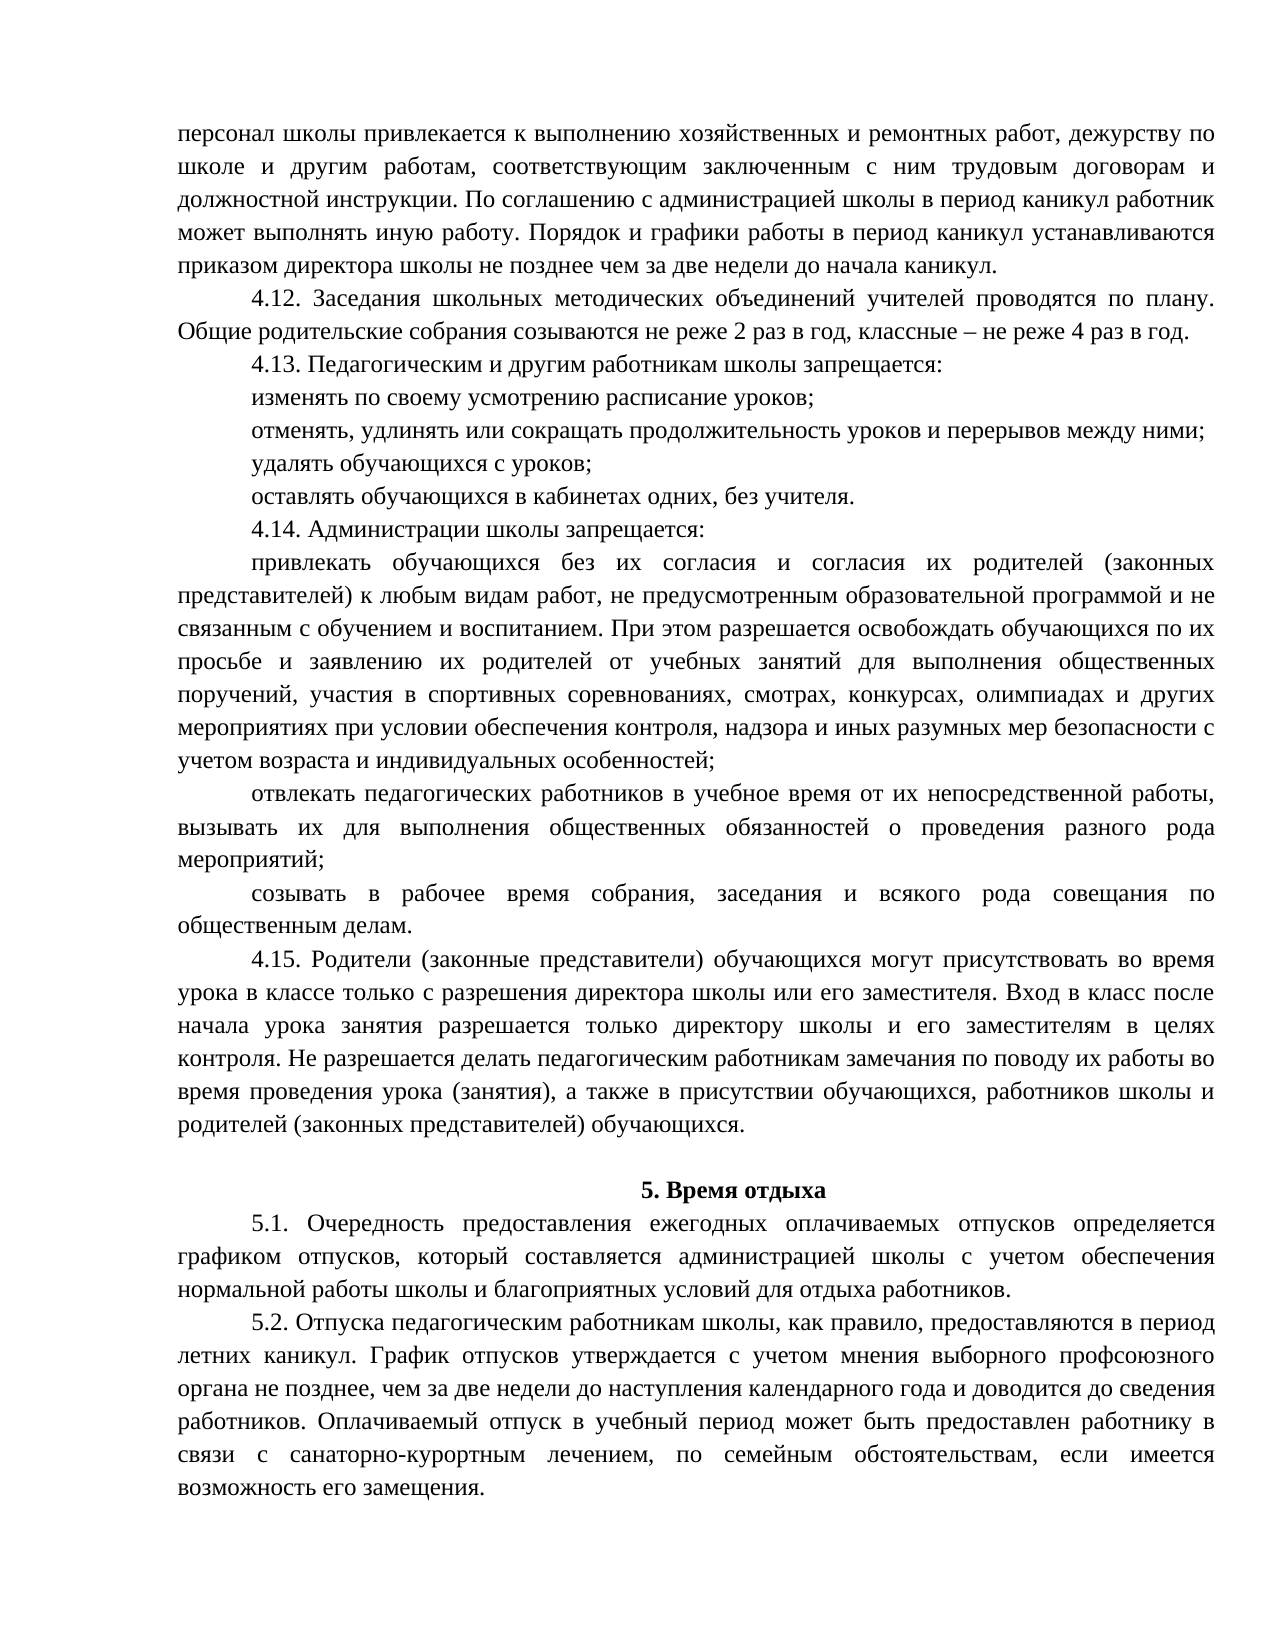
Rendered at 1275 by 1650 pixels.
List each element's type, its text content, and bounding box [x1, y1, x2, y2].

text привлекать обучающихся без их согласия и согласия их родителей (законных представителей) к любым видам работ, не предусмотренным образовательной программой и не связанным с обучением и воспитанием. При этом разрешается освобождать обучающихся по их просьбе и заявлению их родителей от учебных занятий для выполнения общественных поручений, участия в спортивных соревнованиях, смотрах, конкурсах, олимпиадах и других мероприятиях при условии обеспечения контроля, надзора и иных разумных мер безопасности с учетом возраста и индивидуальных особенностей; [177, 547, 1216, 774]
text отменять, удлинять или сокращать продолжительность уроков и перерывов между ними; [177, 415, 1216, 444]
text 4.15. Родители (законные представители) обучающихся могут присутствовать во время урока в классе только с разрешения директора школы или его заместителя. Вход в класс после начала урока занятия разрешается только директору школы и его заместителям в целях контроля. Не разрешается делать педагогическим работникам замечания по поводу их работы во время проведения урока (занятия), а также в присутствии обучающихся, работников школы и родителей (законных представителей) обучающихся. [177, 944, 1216, 1137]
text 5.1. Очередность предоставления ежегодных оплачиваемых отпусков определяется графиком отпусков, который составляется администрацией школы с учетом обеспечения нормальной работы школы и благоприятных условий для отдыха работников. [177, 1208, 1216, 1303]
text отвлекать педагогических работников в учебное время от их непосредственной работы, вызывать их для выполнения общественных обязанностей о проведения разного рода мероприятий; [177, 778, 1216, 873]
text 4.13. Педагогическим и другим работникам школы запрещается: [177, 349, 1216, 378]
text 5.2. Отпуска педагогическим работникам школы, как правило, предоставляются в период летних каникул. График отпусков утверждается с учетом мнения выборного профсоюзного органа не позднее, чем за две недели до наступления календарного года и доводится до сведения работников. Оплачиваемый отпуск в учебный период может быть предоставлен работнику в связи с санаторно-курортным лечением, по семейным обстоятельствам, если имеется возможность его замещения. [177, 1307, 1216, 1501]
text оставлять обучающихся в кабинетах одних, без учителя. [177, 481, 1216, 510]
text 4.14. Администрации школы запрещается: [177, 514, 1216, 543]
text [177, 118, 1216, 279]
text изменять по своему усмотрению расписание уроков; [177, 382, 1216, 411]
text созывать в рабочее время собрания, заседания и всякого рода совещания по общественным делам. [177, 878, 1216, 939]
text 4.12. Заседания школьных методических объединений учителей проводятся по плану. Общие родительские собрания созываются не реже 2 раз в год, классные – не реже 4 раз в год. [177, 283, 1216, 345]
text 5. Время отдыха [177, 1175, 1216, 1203]
text удалять обучающихся с уроков; [177, 448, 1216, 477]
